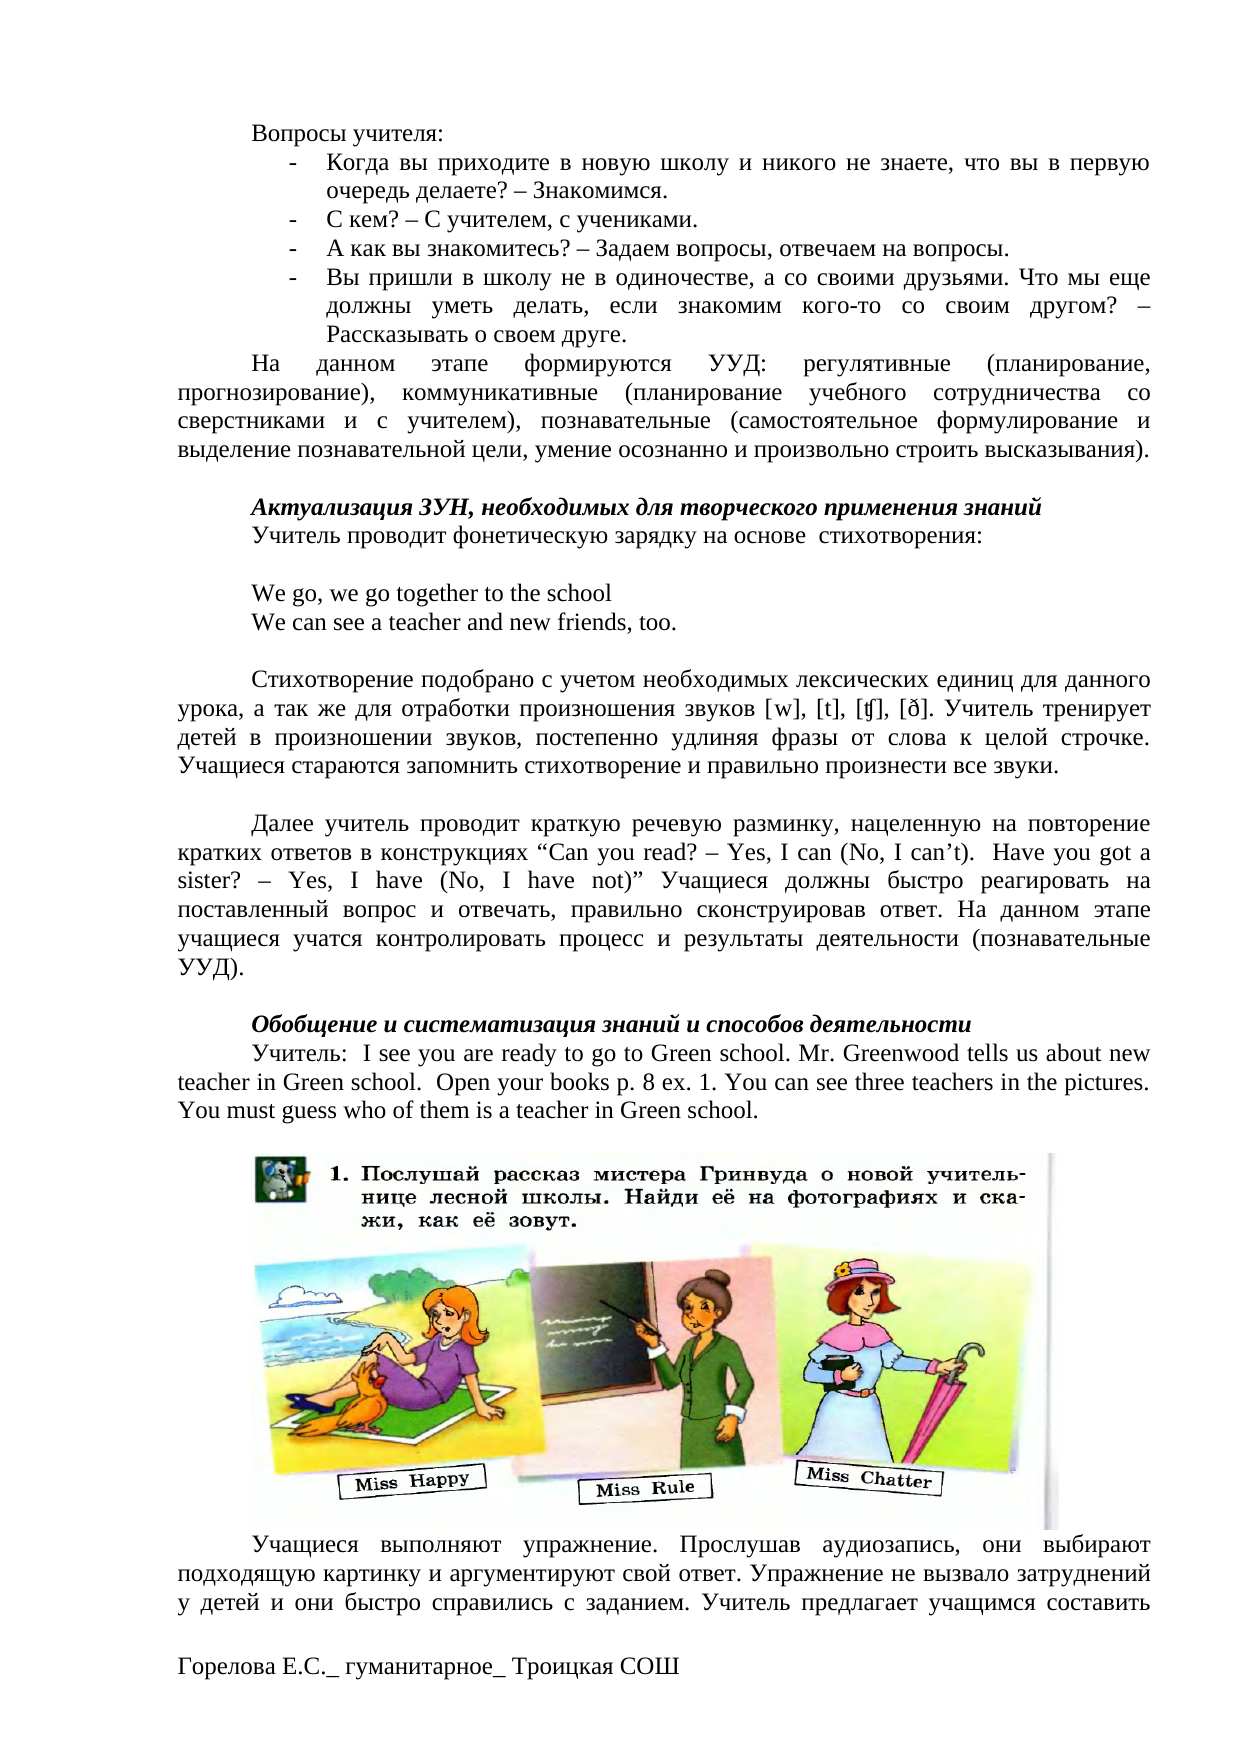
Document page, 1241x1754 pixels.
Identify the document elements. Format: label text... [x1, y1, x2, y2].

text Вопросы учителя: [177, 118, 1152, 147]
text Учитель: I see you are ready to go to Green school. Mr. Greenwood tells us about new teacher in Green school. Open your books p. 8 ex. 1. You can see three teachers in the pictures. You must guess who of them is a teacher in Green school. [177, 1038, 1152, 1124]
text Стихотворение подобрано с учетом необходимых лексических единиц для данного урока, а так же для отработки произношения звуков [w], [t], [ʧ], [ð]. Учитель тренирует детей в произношении звуков, постепенно удлиняя фразы от слова к целой строчке. Учащиеся стараются запомнить стихотворение и правильно произнести все звуки. [177, 664, 1152, 779]
text На данном этапе формируются УУД: регулятивные (планирование, прогнозирование), коммуникативные (планирование учебного сотрудничества со сверстниками и с учителем), познавательные (самостоятельное формулирование и выделение познавательной цели, умение осознанно и произвольно строить высказывания). [177, 348, 1152, 463]
list А как вы знакомитесь? – Задаем вопросы, отвечаем на вопросы. [288, 233, 1152, 262]
text We go, we go together to the school [251, 578, 1152, 607]
text Далее учитель проводит краткую речевую разминку, нацеленную на повторение кратких ответов в конструкциях “Can you read? – Yes, I can (No, I can’t). Have you got a sister? – Yes, I have (No, I have not)” Учащиеся должны быстро реагировать на поставленный вопрос и отвечать, правильно сконструировав ответ. На данном этапе учащиеся учатся контролировать процесс и результаты деятельности (познавательные УУД). [177, 808, 1152, 981]
list С кем? – С учителем, с учениками. [288, 204, 1152, 233]
list Когда вы приходите в новую школу и никого не знаете, что вы в первую очередь делаете? – Знакомимся. [288, 147, 1152, 204]
list Вы пришли в школу не в одиночестве, а со своими друзьями. Что мы еще должны уметь делать, если знакомим кого-то со своим другом? – Рассказывать о своем друге. [288, 262, 1152, 348]
text Обобщение и систематизация знаний и способов деятельности [177, 1009, 1152, 1038]
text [177, 1529, 1152, 1616]
picture [250, 1153, 1060, 1530]
text We can see a teacher and new friends, too. [251, 607, 1152, 636]
text Актуализация ЗУН, необходимых для творческого применения знаний [251, 492, 1152, 521]
text Учитель проводит фонетическую зарядку на основе стихотворения: [251, 521, 1152, 549]
